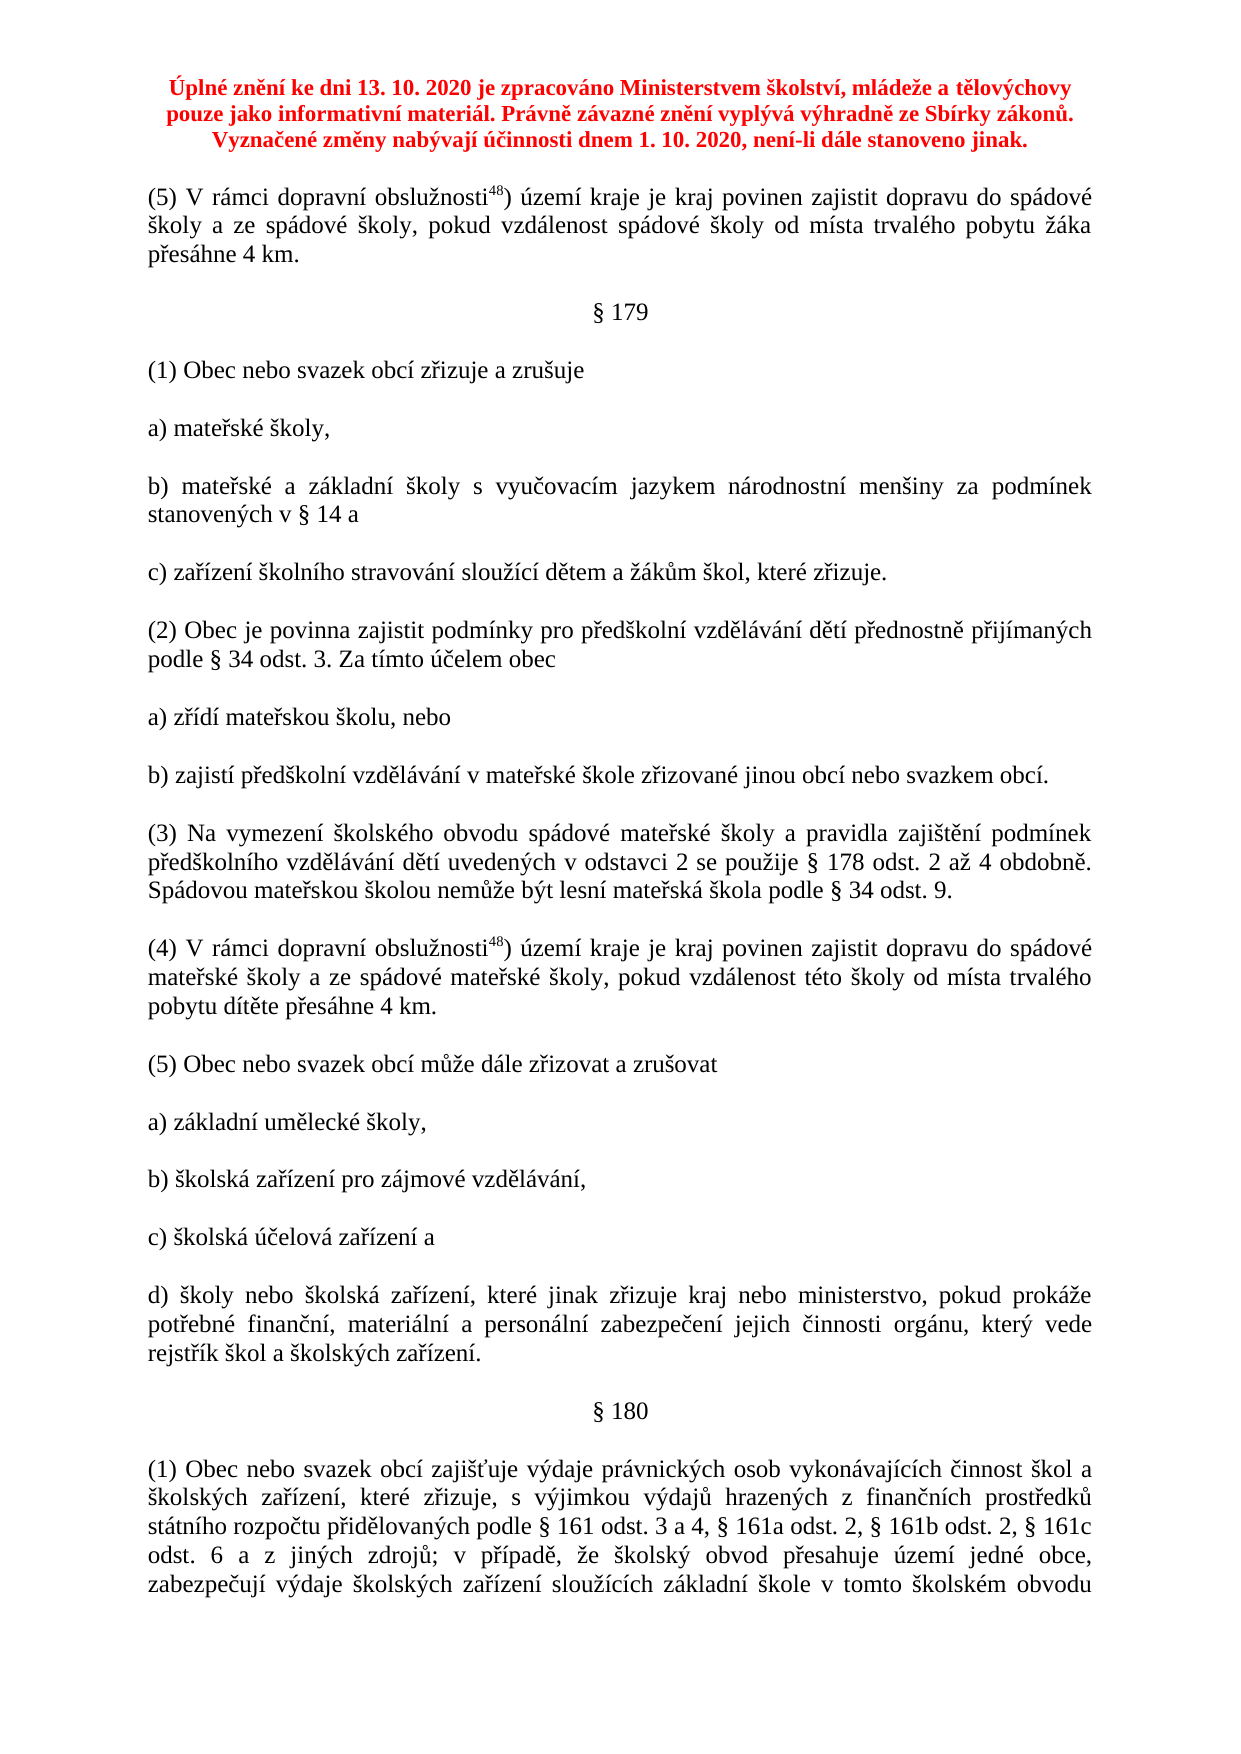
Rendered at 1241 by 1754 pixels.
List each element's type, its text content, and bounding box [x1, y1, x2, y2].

text (5) Obec nebo svazek obcí může dále zřizovat a zrušovat [148, 1049, 1093, 1077]
text a) základní umělecké školy, [148, 1107, 1093, 1135]
text b) mateřské a základní školy s vyučovacím jazykem národnostní menšiny za podmínek stanovených v § 14 a [148, 471, 1093, 528]
text b) zajistí předškolní vzdělávání v mateřské škole zřizované jinou obcí nebo svazkem obcí. [148, 760, 1093, 789]
text a) mateřské školy, [148, 413, 1093, 442]
text § 180 [148, 1396, 1093, 1424]
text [148, 1454, 1093, 1597]
text a) zřídí mateřskou školu, nebo [148, 702, 1093, 731]
text b) školská zařízení pro zájmové vzdělávání, [148, 1164, 1093, 1193]
text c) zařízení školního stravování sloužící dětem a žákům škol, které zřizuje. [148, 557, 1093, 586]
text (5) V rámci dopravní obslužnosti48) území kraje je kraj povinen zajistit dopravu do spádové školy a ze spádové školy, pokud vzdálenost spádové školy od místa trvalého pobytu žáka přesáhne 4 km. [148, 182, 1093, 268]
text (1) Obec nebo svazek obcí zřizuje a zrušuje [148, 355, 1093, 384]
text (2) Obec je povinna zajistit podmínky pro předškolní vzdělávání dětí přednostně přijímaných podle § 34 odst. 3. Za tímto účelem obec [148, 615, 1093, 673]
text (4) V rámci dopravní obslužnosti48) území kraje je kraj povinen zajistit dopravu do spádové mateřské školy a ze spádové mateřské školy, pokud vzdálenost této školy od místa trvalého pobytu dítěte přesáhne 4 km. [148, 933, 1093, 1019]
text d) školy nebo školská zařízení, které jinak zřizuje kraj nebo ministerstvo, pokud prokáže potřebné finanční, materiální a personální zabezpečení jejich činnosti orgánu, který vede rejstřík škol a školských zařízení. [148, 1280, 1093, 1367]
text c) školská účelová zařízení a [148, 1222, 1093, 1251]
text § 179 [148, 297, 1093, 326]
text (3) Na vymezení školského obvodu spádové mateřské školy a pravidla zajištění podmínek předškolního vzdělávání dětí uvedených v odstavci 2 se použije § 178 odst. 2 až 4 obdobně. Spádovou mateřskou školou nemůže být lesní mateřská škola podle § 34 odst. 9. [148, 818, 1093, 904]
